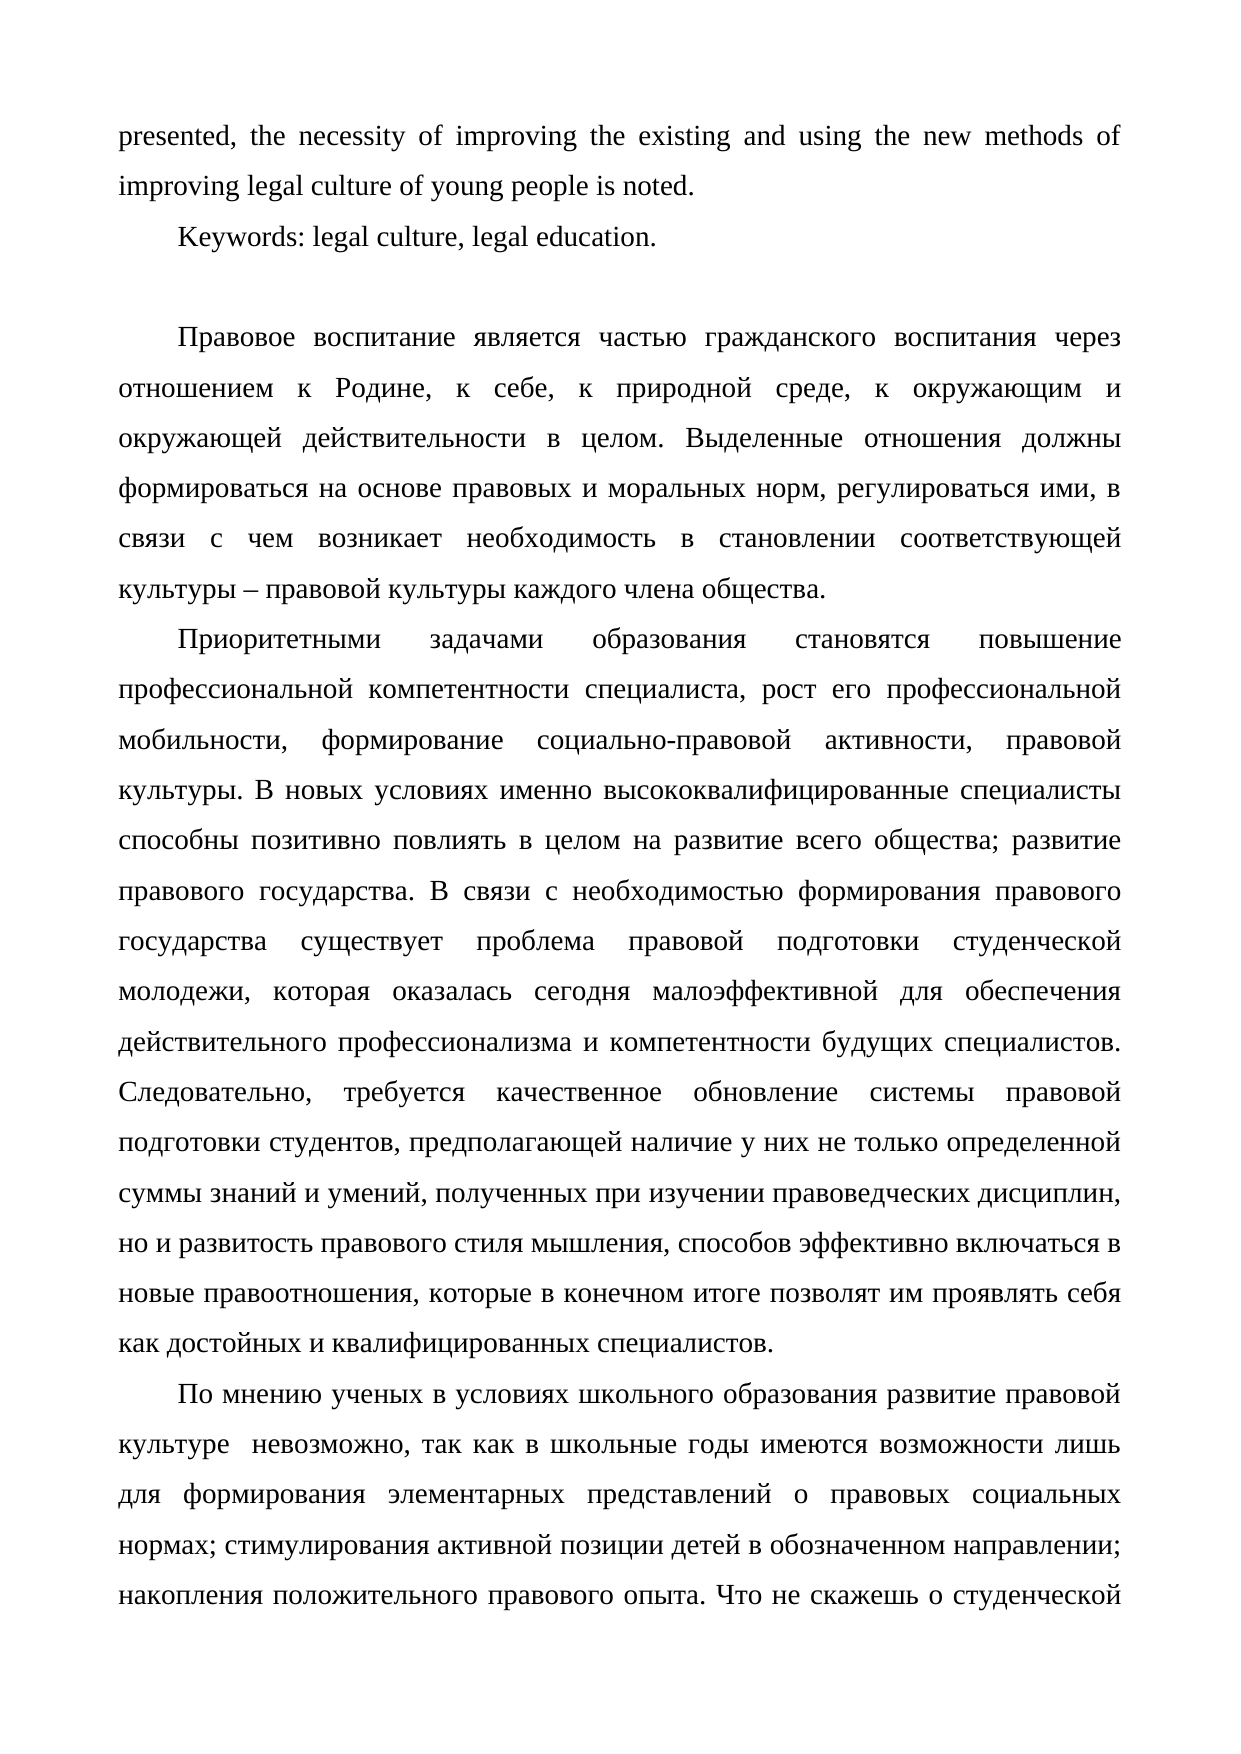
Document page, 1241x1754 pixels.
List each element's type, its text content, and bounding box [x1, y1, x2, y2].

text Правовое воспитание является частью гражданского воспитания через отношением к Родине, к себе, к природной среде, к окружающим и окружающей действительности в целом. Выделенные отношения должны формироваться на основе правовых и моральных норм, регулироваться ими, в связи с чем возникает необходимость в становлении соответствующей культуры – правовой культуры каждого члена общества. [118, 319, 1122, 604]
text Keywords: legal culture, legal education. [118, 219, 1122, 252]
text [118, 1376, 1122, 1611]
text Приоритетными задачами образования становятся повышение профессиональной компетентности специалиста, рост его профессиональной мобильности, формирование социально-правовой активности, правовой культуры. В новых условиях именно высококвалифицированные специалисты способны позитивно повлиять в целом на развитие всего общества; развитие правового государства. В связи с необходимостью формирования правового государства существует проблема правовой подготовки студенческой молодежи, которая оказалась сегодня малоэффективной для обеспечения действительного профессионализма и компетентности будущих специалистов. Следовательно, требуется качественное обновление системы правовой подготовки студентов, предполагающей наличие у них не только определенной суммы знаний и умений, полученных при изучении правоведческих дисциплин, но и развитость правового стиля мышления, способов эффективно включаться в новые правоотношения, которые в конечном итоге позволят им проявлять себя как достойных и квалифицированных специалистов. [118, 621, 1122, 1359]
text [118, 118, 1122, 202]
